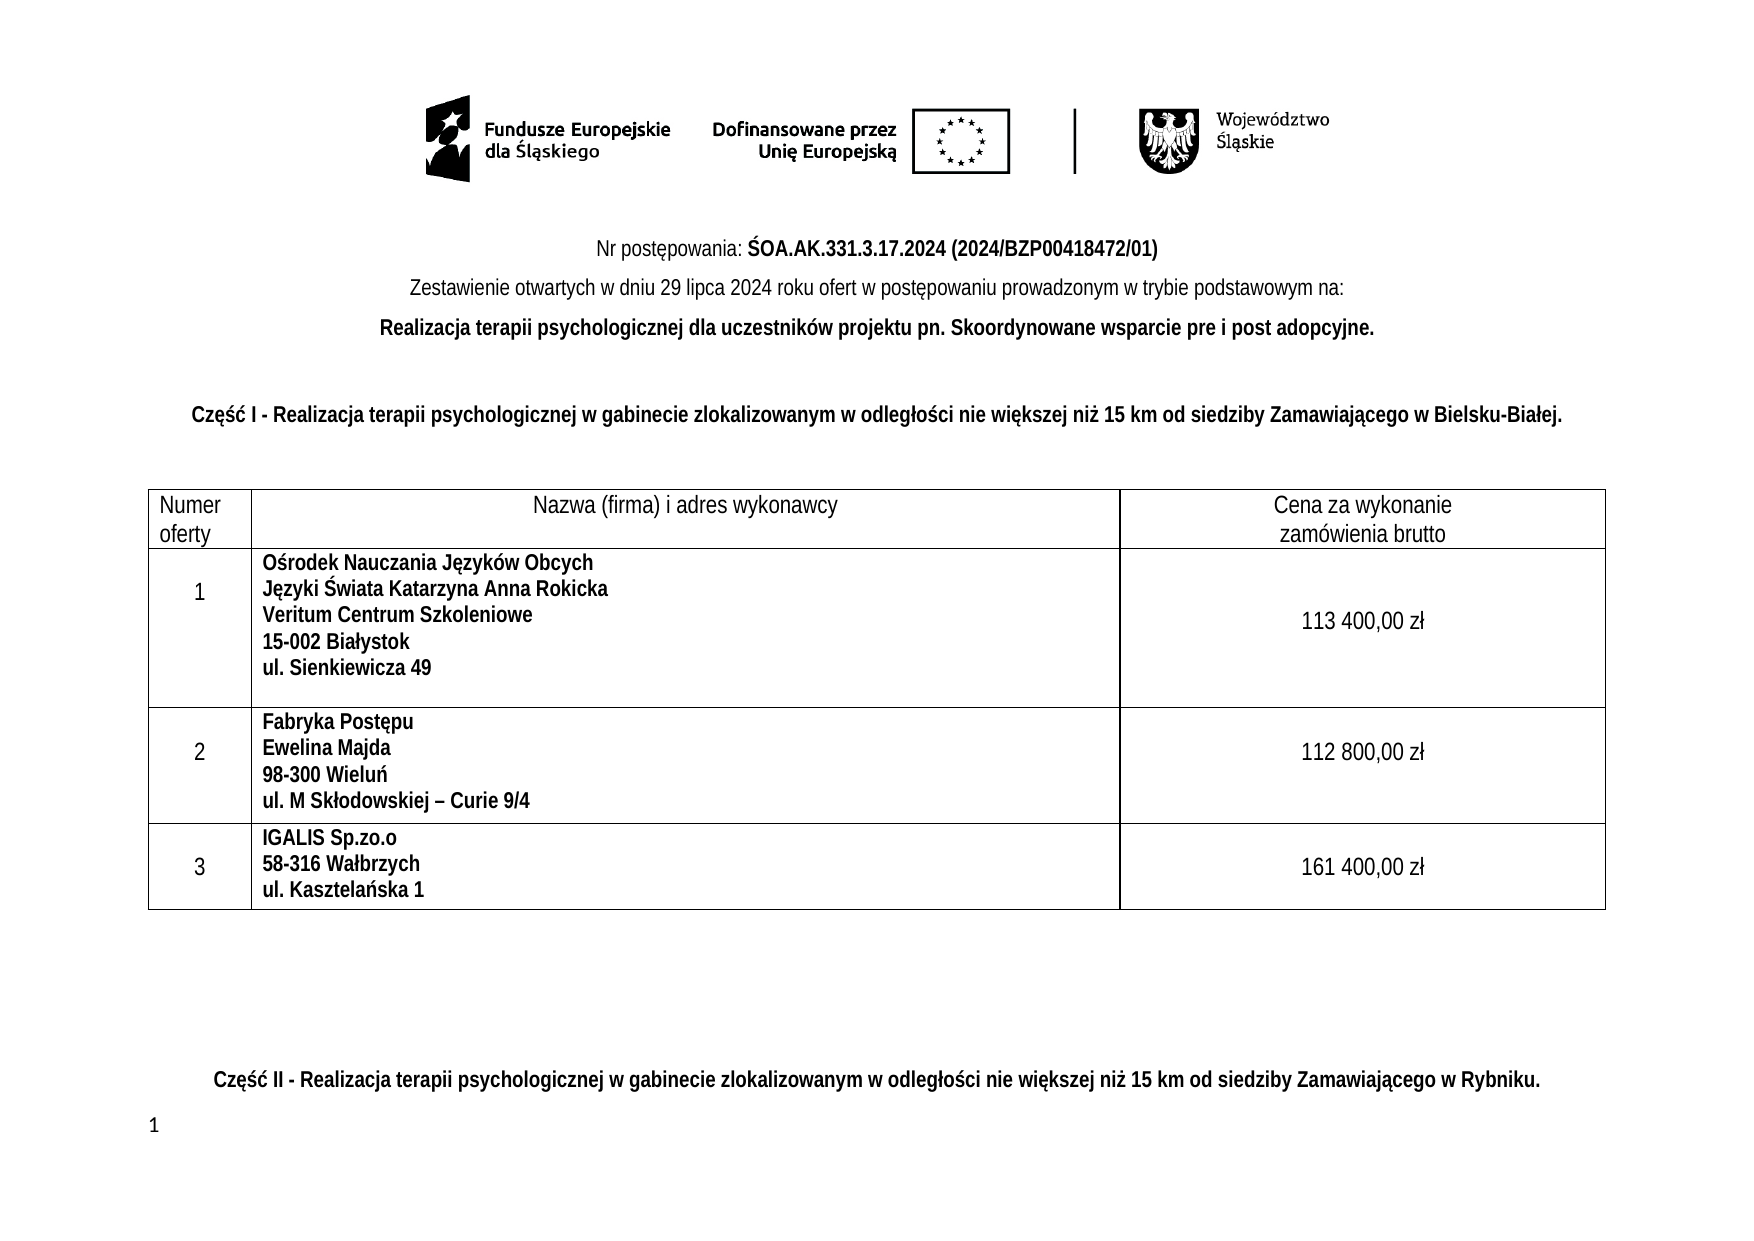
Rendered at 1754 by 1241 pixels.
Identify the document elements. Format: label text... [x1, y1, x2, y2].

table_cell Ośrodek Nauczania Języków Obcych Języki Świata Katarzyna Anna Rokicka Veritum Centrum Szkoleniowe 15-002 Białystok ul. Sienkiewicza 49 [252, 549, 1119, 707]
text Realizacja terapii psychologicznej dla uczestników projektu pn. Skoordynowane wsparcie pre i post adopcyjne. [148, 313, 1606, 340]
table_cell 1 [149, 549, 251, 707]
table_cell 2 [149, 708, 251, 822]
table_cell 161 400,00 zł [1121, 824, 1605, 909]
table_header Cena za wykonanie zamówienia brutto [1121, 490, 1605, 548]
text Nr postępowania: ŚOA.AK.331.3.17.2024 (2024/BZP00418472/01) [148, 234, 1606, 261]
table_header Numer oferty [149, 490, 251, 548]
text Zestawienie otwartych w dniu 29 lipca 2024 roku ofert w postępowaniu prowadzonym w trybie podstawowym na: [148, 274, 1606, 300]
picture [404, 73, 1350, 204]
text Część I - Realizacja terapii psychologicznej w gabinecie zlokalizowanym w odległości nie większej niż 15 km od siedziby Zamawiającego w Bielsku-Białej. [148, 401, 1606, 428]
table_cell 112 800,00 zł [1121, 708, 1605, 822]
table_cell Fabryka Postępu Ewelina Majda 98-300 Wieluń ul. M Skłodowskiej – Curie 9/4 [252, 708, 1119, 822]
table_header Nazwa (firma) i adres wykonawcy [252, 490, 1119, 548]
table_cell 3 [149, 824, 251, 909]
table_cell 113 400,00 zł [1121, 549, 1605, 707]
table_cell IGALIS Sp.zo.o 58-316 Wałbrzych ul. Kasztelańska 1 [252, 824, 1119, 909]
text Część II - Realizacja terapii psychologicznej w gabinecie zlokalizowanym w odległości nie większej niż 15 km od siedziby Zamawiającego w Rybniku. [148, 1066, 1606, 1092]
